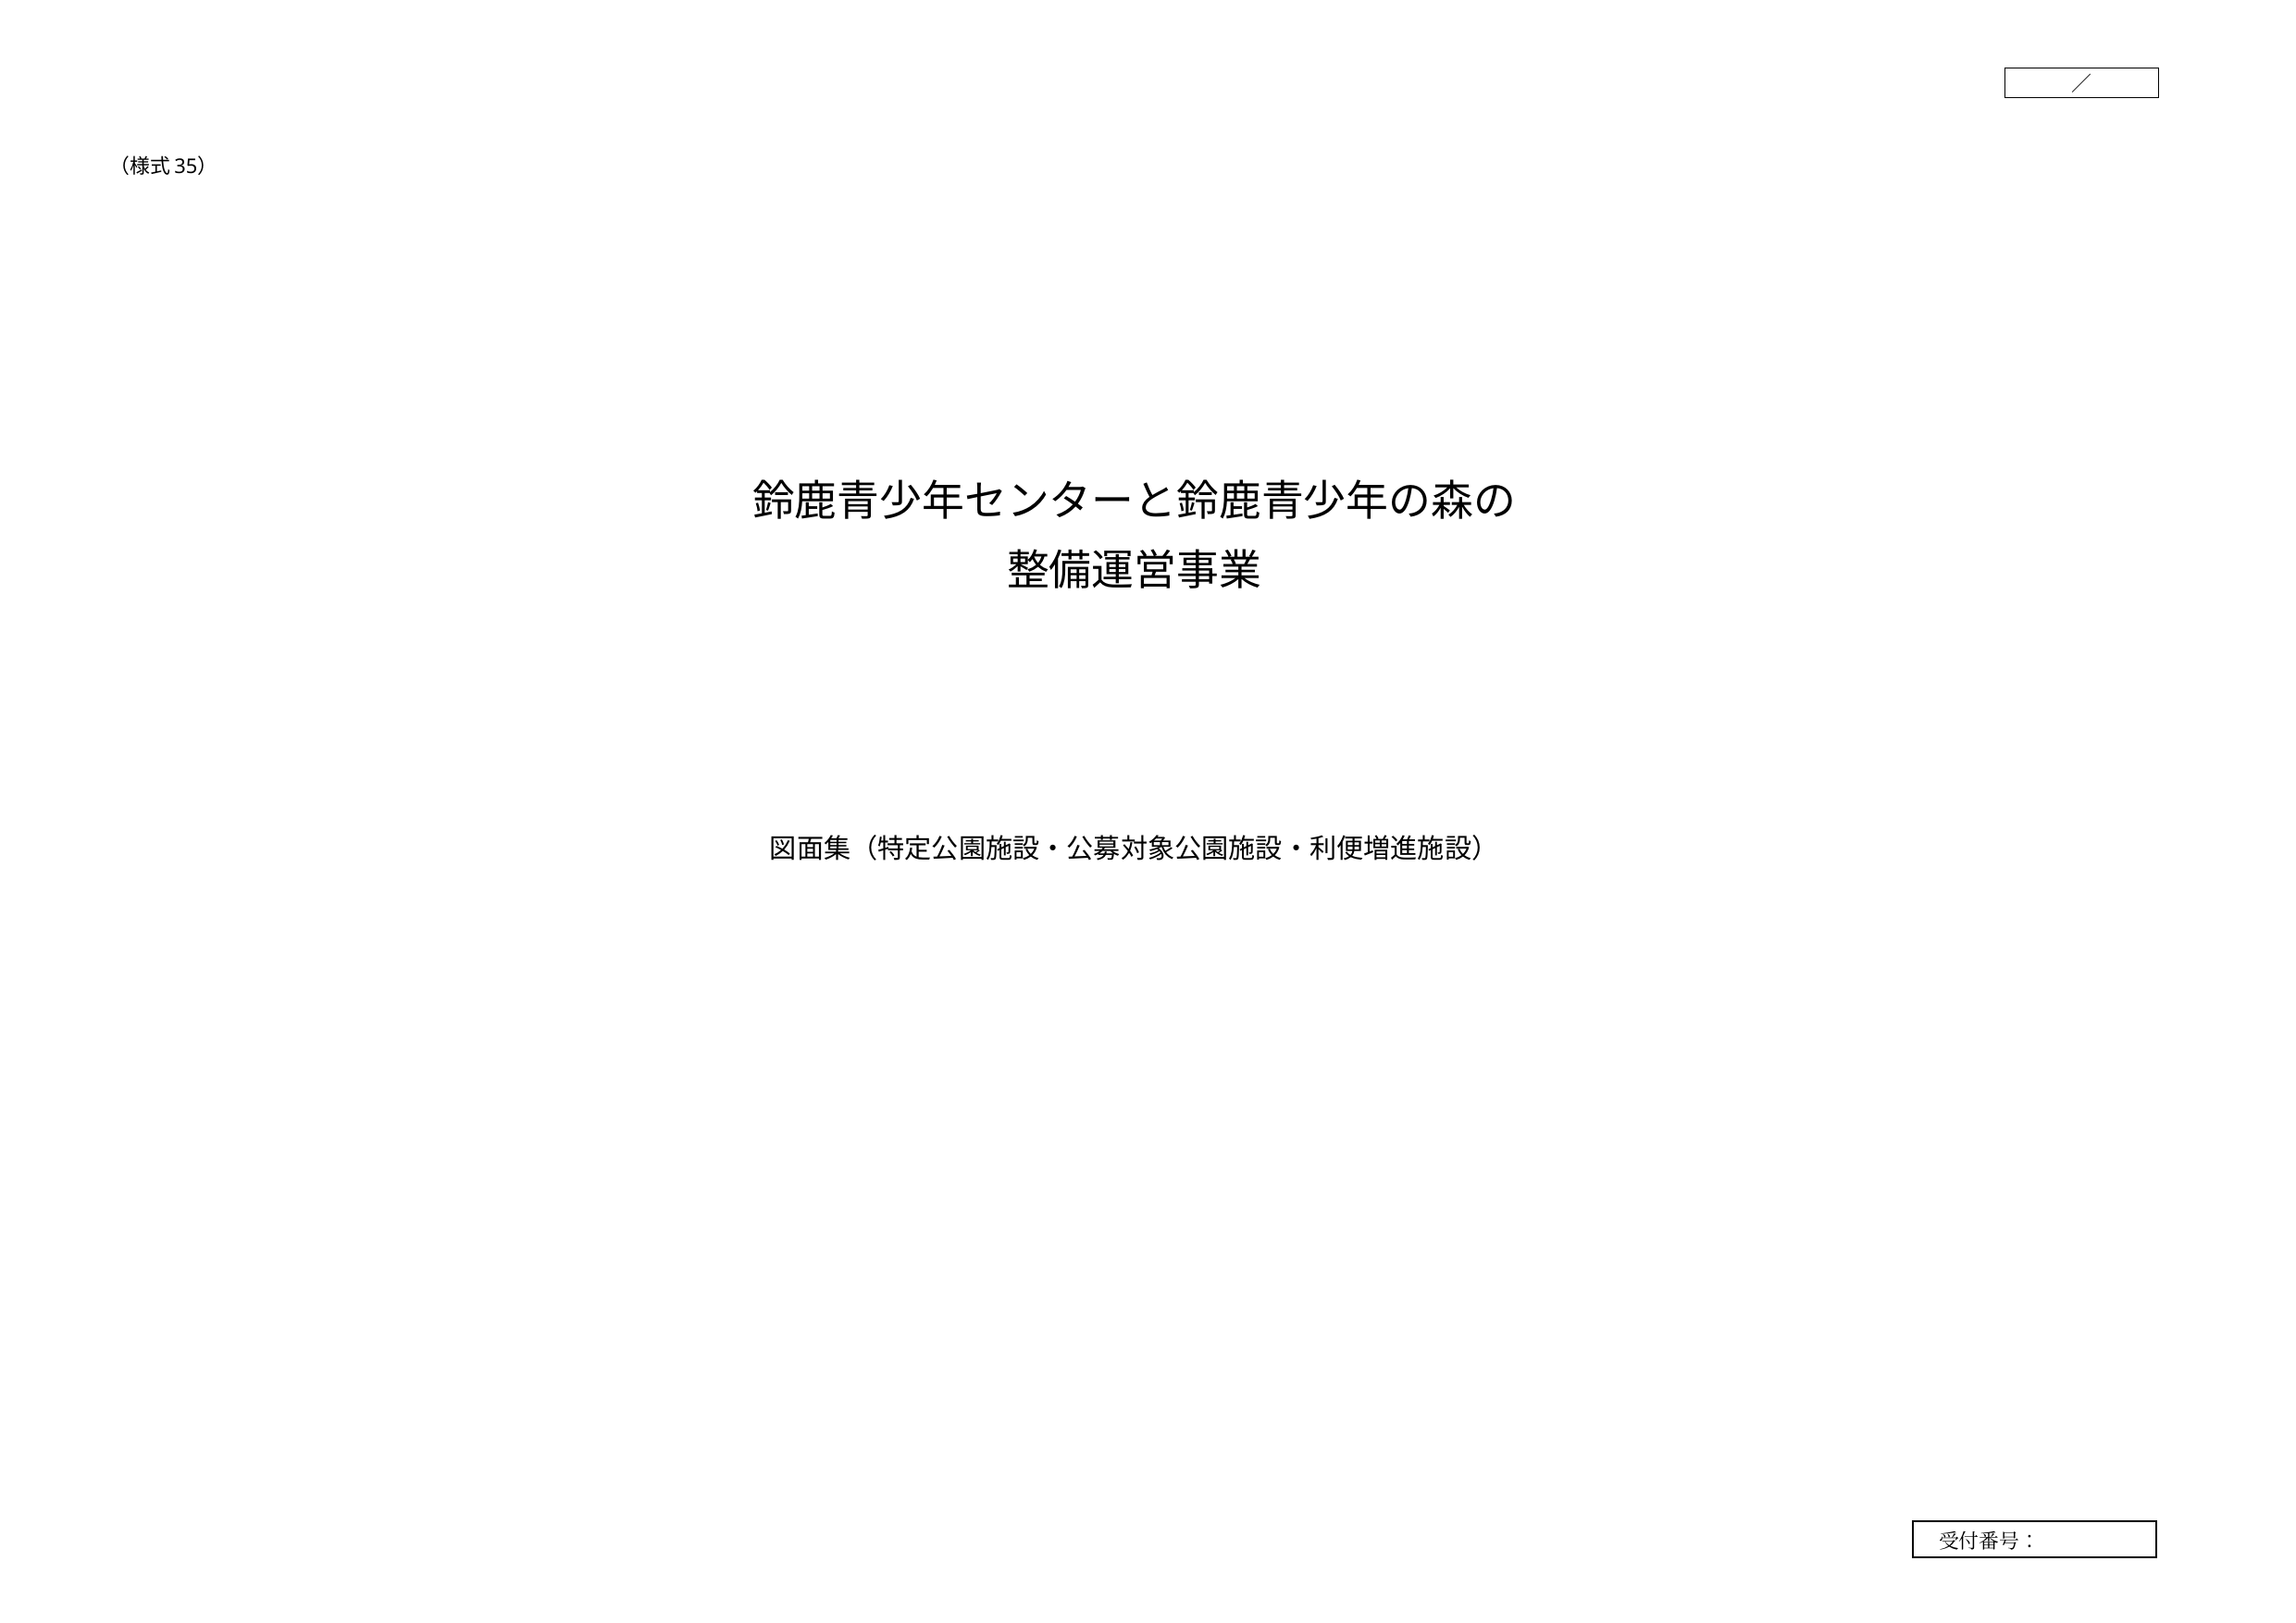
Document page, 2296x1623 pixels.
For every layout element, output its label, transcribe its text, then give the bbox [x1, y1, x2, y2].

text 整備運営事業 [109, 532, 2159, 602]
title （様式35） [109, 149, 2159, 183]
text 鈴鹿青少年センターと鈴鹿青少年の森の [109, 463, 2159, 532]
text 図面集（特定公園施設・公募対象公園施設・利便増進施設） [109, 812, 2159, 881]
